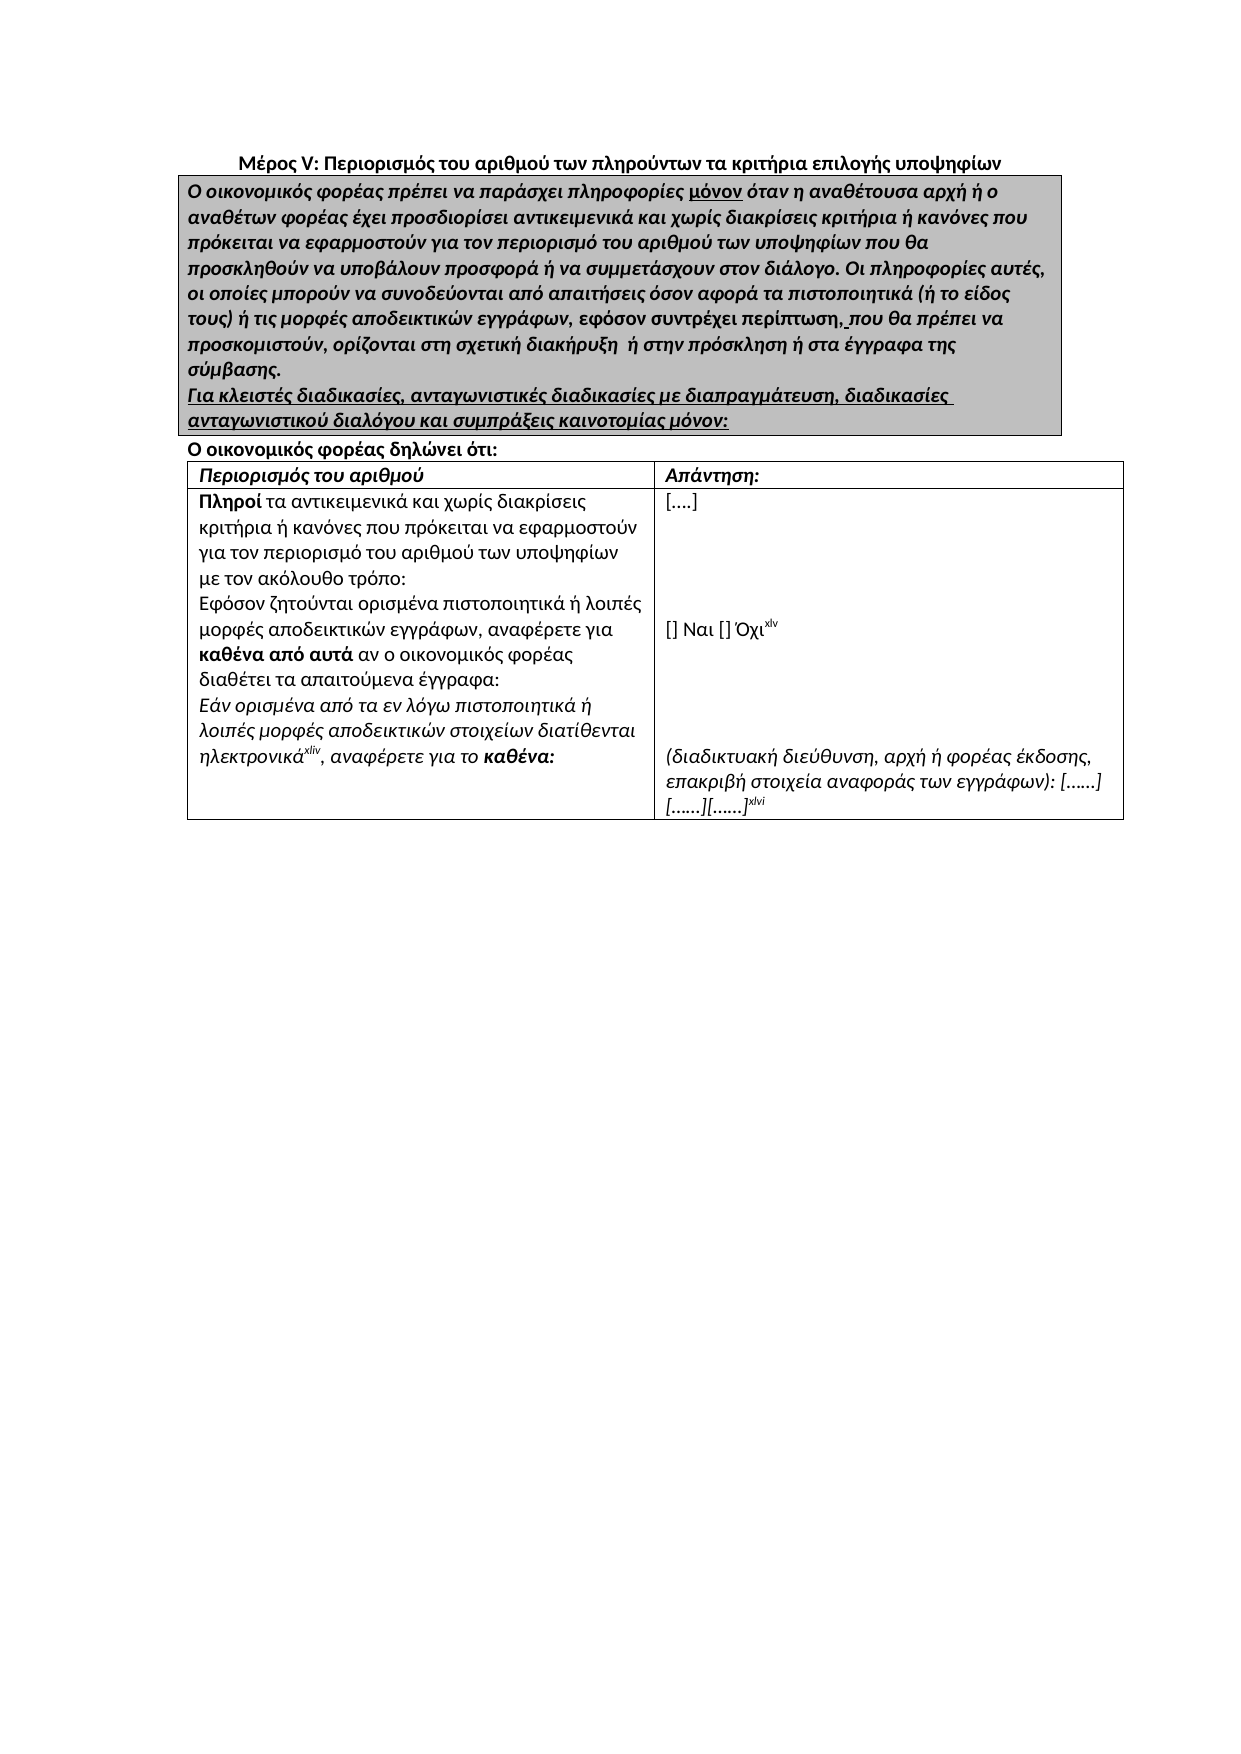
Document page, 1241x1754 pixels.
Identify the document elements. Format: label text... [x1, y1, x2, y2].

text Μέρος V: Περιορισμός του αριθμού των πληρούντων τα κριτήρια επιλογής υποψηφίων [187, 150, 1053, 175]
text Ο οικονομικός φορέας δηλώνει ότι: [187, 436, 1053, 461]
table_header Περιορισμός του αριθμού [188, 462, 654, 488]
table_header Απάντηση: [655, 462, 1123, 488]
text Για κλειστές διαδικασίες, ανταγωνιστικές διαδικασίες με διαπραγμάτευση, διαδικασίες ανταγωνιστικού διαλόγου και συμπράξεις καινοτομίας μόνον: [179, 379, 1061, 435]
table_cell [….] [] Ναι [] Όχι (διαδικτυακή διεύθυνση, αρχή ή φορέας έκδοσης, επακριβή στοιχεία αναφοράς των εγγράφων): [……][……][……] [655, 489, 1123, 819]
text Ο οικονομικός φορέας πρέπει να παράσχει πληροφορίες μόνον όταν η αναθέτουσα αρχή ή ο αναθέτων φορέας έχει προσδιορίσει αντικειμενικά και χωρίς διακρίσεις κριτήρια ή κανόνες που πρόκειται να εφαρμοστούν για τον περιορισμό του αριθμού των υποψηφίων που θα προσκληθούν να υποβάλουν προσφορά ή να συμμετάσχουν στον διάλογο. Οι πληροφορίες αυτές, οι οποίες μπορούν να συνοδεύονται από απαιτήσεις όσον αφορά τα πιστοποιητικά (ή το είδος τους) ή τις μορφές αποδεικτικών εγγράφων, εφόσον συντρέχει περίπτωση, που θα πρέπει να προσκομιστούν, ορίζονται στη σχετική διακήρυξη ή στην πρόσκληση ή στα έγγραφα της σύμβασης. [179, 176, 1061, 379]
table_cell Πληροί τα αντικειμενικά και χωρίς διακρίσεις κριτήρια ή κανόνες που πρόκειται να εφαρμοστούν για τον περιορισμό του αριθμού των υποψηφίων με τον ακόλουθο τρόπο: Εφόσον ζητούνται ορισμένα πιστοποιητικά ή λοιπές μορφές αποδεικτικών εγγράφων, αναφέρετε για καθένα από αυτά αν ο οικονομικός φορέας διαθέτει τα απαιτούμενα έγγραφα: Εάν ορισμένα από τα εν λόγω πιστοποιητικά ή λοιπές μορφές αποδεικτικών στοιχείων διατίθενται ηλεκτρονικά, αναφέρετε για το καθένα: [188, 489, 654, 819]
